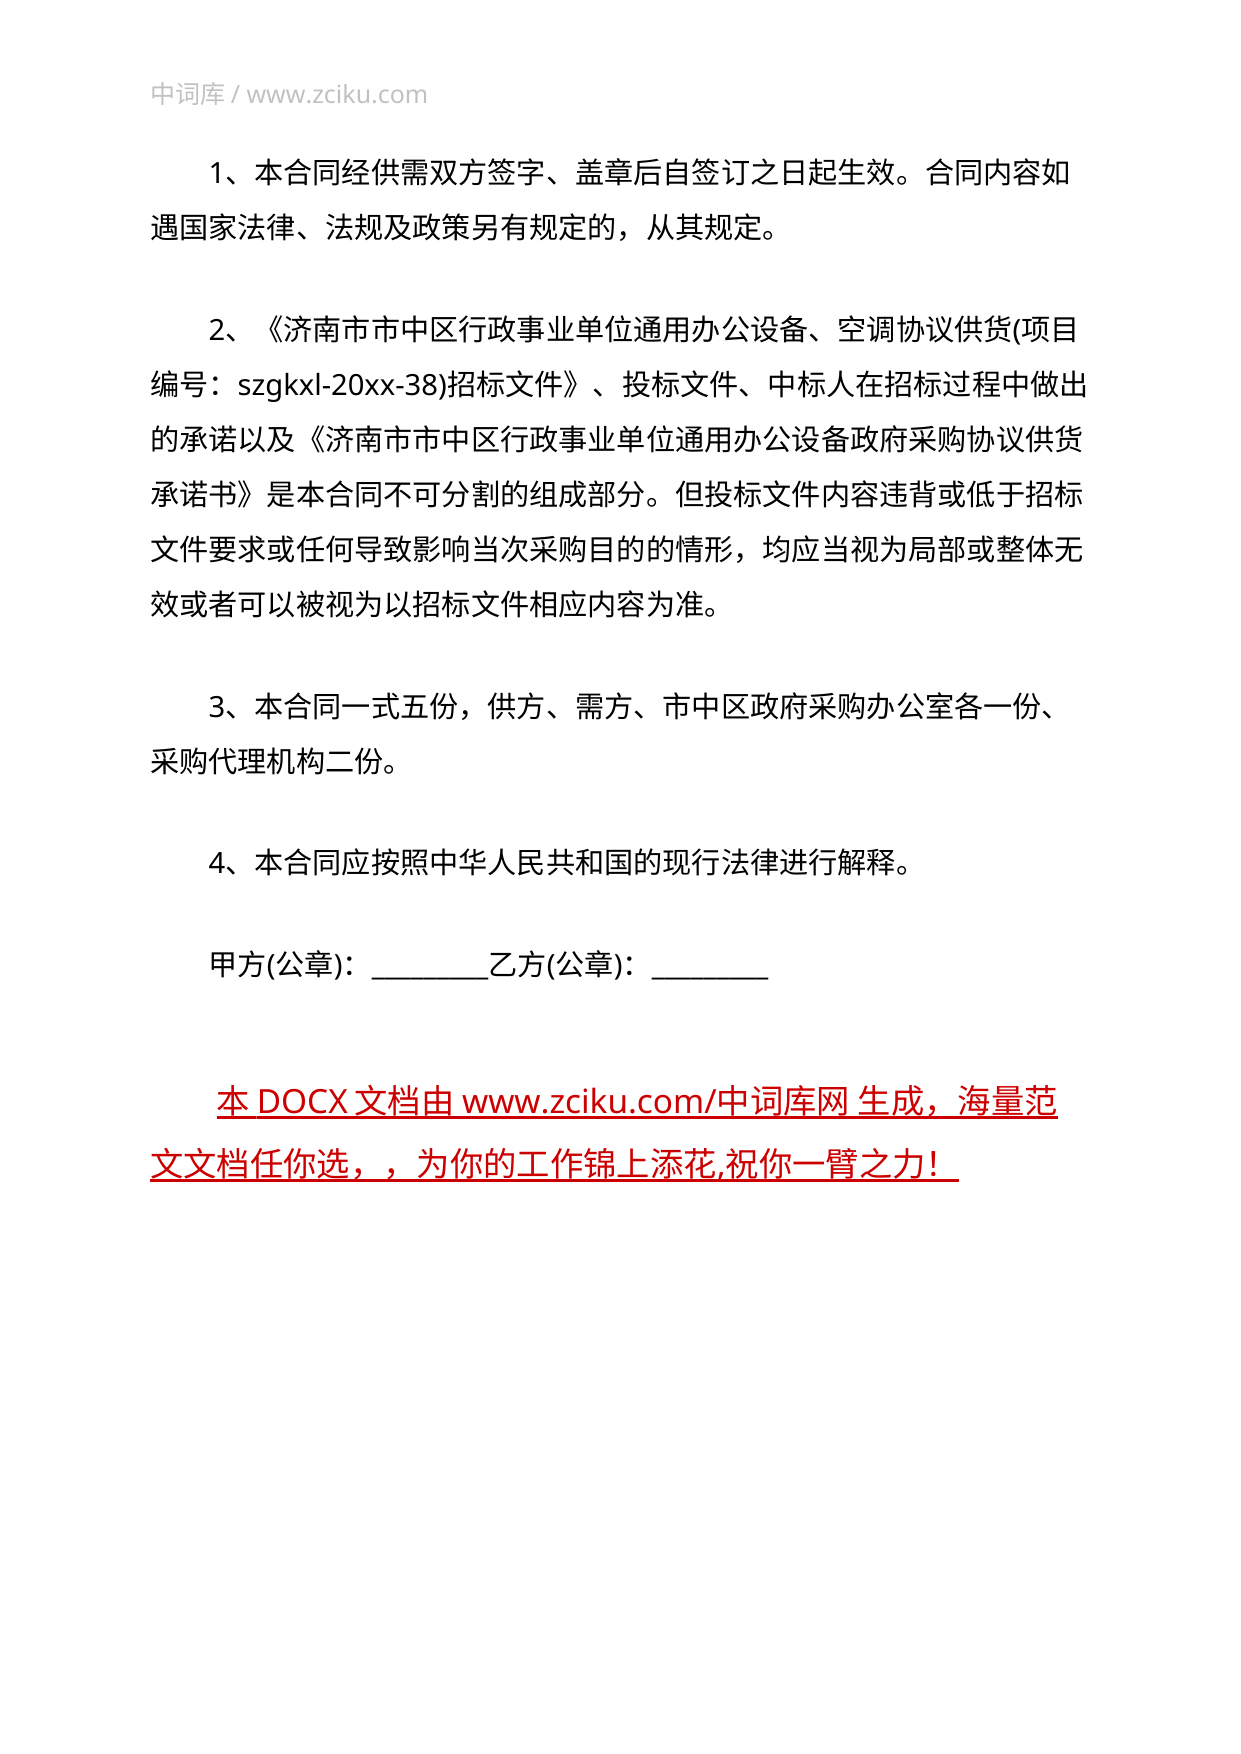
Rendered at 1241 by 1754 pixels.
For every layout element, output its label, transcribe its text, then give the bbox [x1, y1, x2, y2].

text 甲方(公章)：_________乙方(公章)：_________ [150, 942, 1090, 984]
text 2、《济南市市中区行政事业单位通用办公设备、空调协议供货(项目编号：szgkxl-20xx-38)招标文件》、投标文件、中标人在招标过程中做出的承诺以及《济南市市中区行政事业单位通用办公设备政府采购协议供货承诺书》是本合同不可分割的组成部分。但投标文件内容违背或低于招标文件要求或任何导致影响当次采购目的的情形，均应当视为局部或整体无效或者可以被视为以招标文件相应内容为准。 [150, 307, 1090, 624]
text 4、本合同应按照中华人民共和国的现行法律进行解释。 [150, 840, 1090, 882]
text 1、本合同经供需双方签字、盖章后自签订之日起生效。合同内容如遇国家法律、法规及政策另有规定的，从其规定。 [150, 150, 1090, 247]
text 3、本合同一式五份，供方、需方、市中区政府采购办公室各一份、采购代理机构二份。 [150, 683, 1090, 781]
text 本DOCX文档由 www.zciku.com/中词库网 生成，海量范文文档任你选，，为你的工作锦上添花,祝你一臂之力！ [150, 1075, 1090, 1186]
